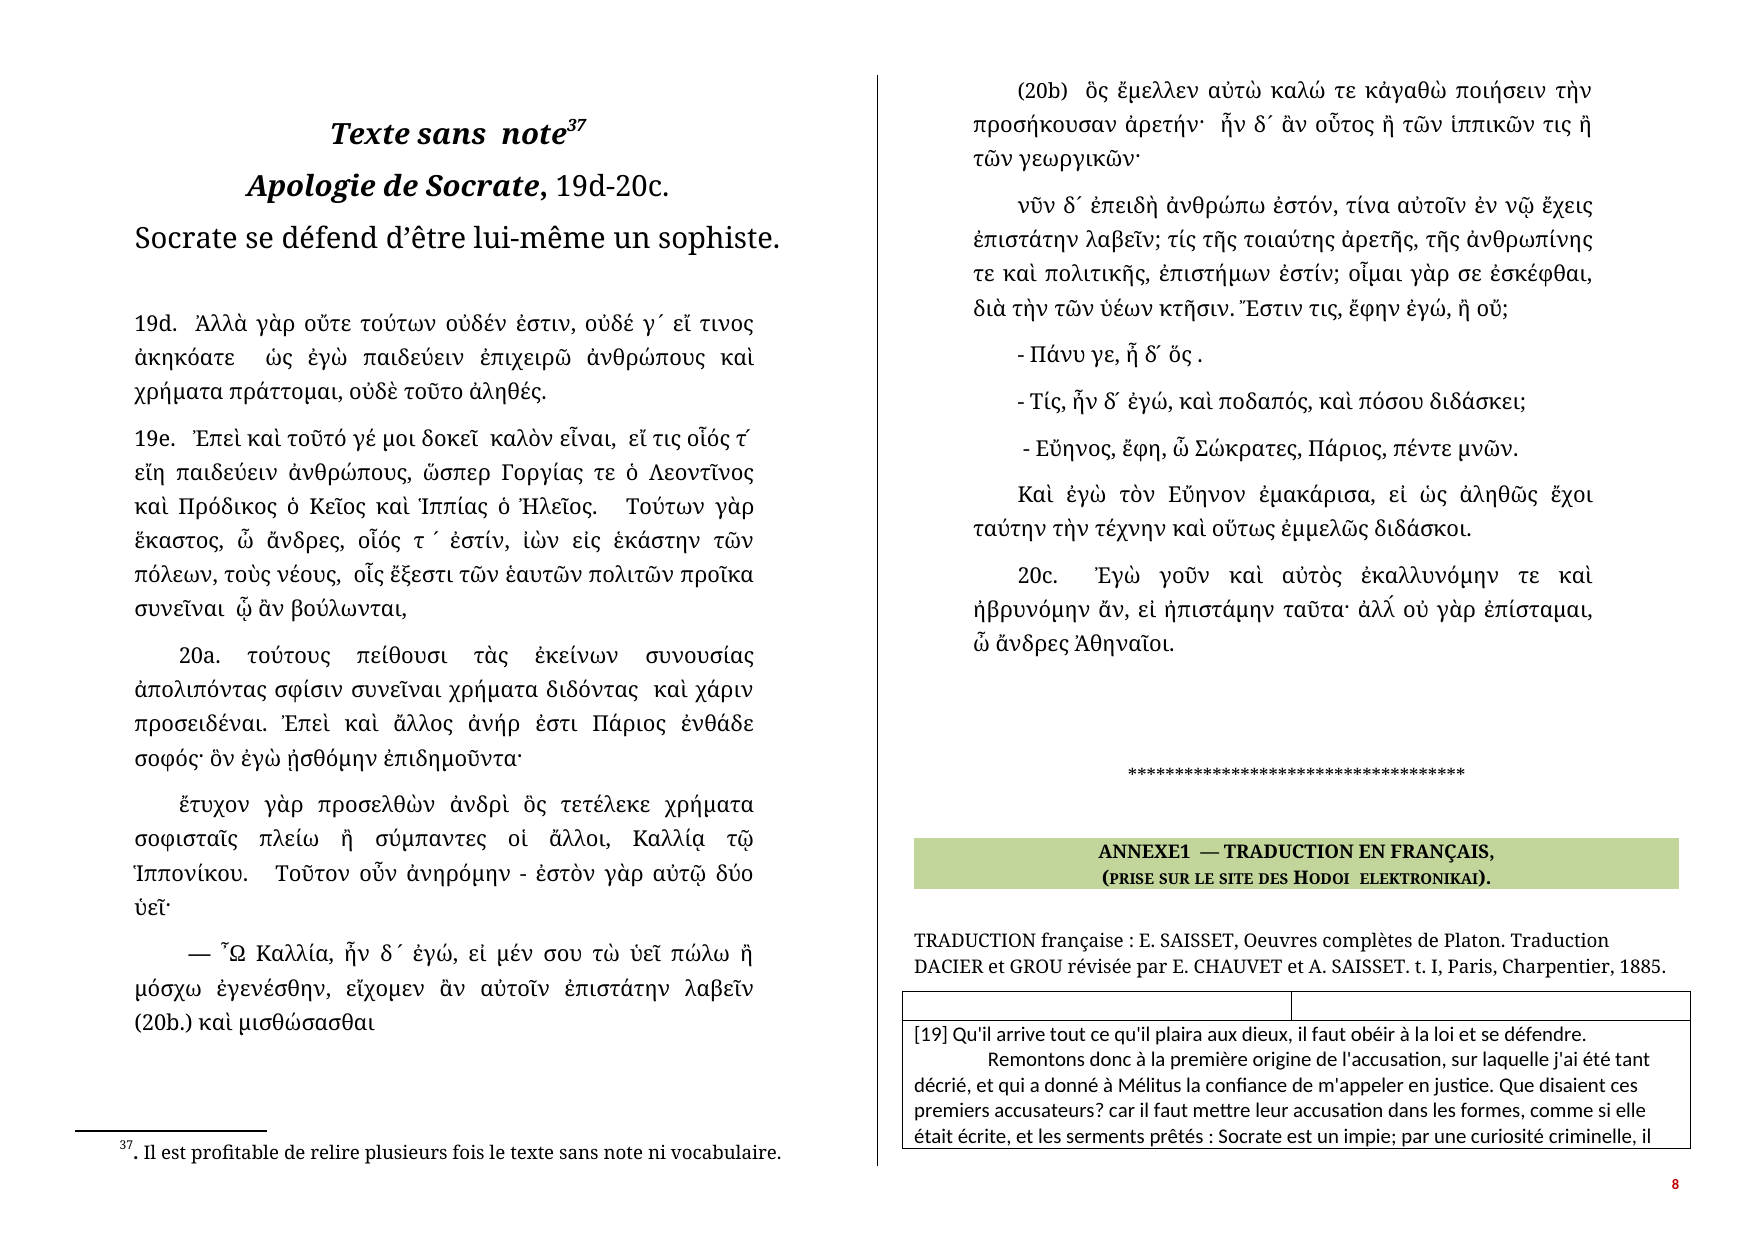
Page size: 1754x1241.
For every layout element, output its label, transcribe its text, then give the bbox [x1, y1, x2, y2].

text 19e. Ἐπεὶ καὶ τοῦτό γέ μοι δοκεῖ καλὸν εἶναι, εἴ τις οἷός τ ́ εἴη παιδεύειν ἀνθρώπους, ὥσπερ Γοργίας τε ὁ Λεοντῖνος καὶ Πρόδικος ὁ Κεῖος καὶ Ἱππίας ὁ Ἠλεῖος. Τούτων γὰρ ἕκαστος, ὦ ἄνδρες, οἷός τ ́ ἐστίν, ἰὼν εἰς ἑκάστην τῶν πόλεων, τοὺς νέους, οἷς ἔξεστι τῶν ἑαυτῶν πολιτῶν προῖκα συνεῖναι ᾧ ἂν βούλωνται, [134, 423, 754, 623]
table_header [1292, 992, 1690, 1020]
text - Πάνυ γε, ἦ δ ́ ὅς . [973, 339, 1593, 369]
text Annexe1 — Traduction en français, [914, 838, 1679, 864]
text Socrate se défend d’être lui-même un sophiste. [75, 217, 840, 257]
text ἔτυχον γὰρ προσελθὼν ἀνδρὶ ὃς τετέλεκε χρήματα σοφισταῖς πλείω ἢ σύμπαντες οἱ ἄλλοι, Καλλίᾳ τῷ Ἱππονίκου. Τοῦτον οὖν ἀνηρόμην - ἐστὸν γὰρ αὐτῷ δύο ὑεῖ· [134, 789, 754, 922]
text νῦν δ ́ ἐπειδὴ ἀνθρώπω ἐστόν, τίνα αὐτοῖν ἐν νῷ ἔχεις ἐπιστάτην λαβεῖν; τίς τῆς τοιαύτης ἀρετῆς, τῆς ἀνθρωπίνης τε καὶ πολιτικῆς, ἐπιστήμων ἐστίν; οἶμαι γὰρ σε ἐσκέφθαι, διὰ τὴν τῶν ὑέων κτῆσιν. Ἔστιν τις, ἔφην ἐγώ, ἢ οὔ; [973, 190, 1593, 322]
text 20c. Ἐγὼ γοῦν καὶ αὐτὸς ἐκαλλυνόμην τε καὶ ἠβρυνόμην ἄν, εἰ ἠπιστάμην ταῦτα· ἀλλ́ οὐ γὰρ ἐπίσταμαι, ὦ ἄνδρες Ἀθηναῖοι. [973, 560, 1593, 658]
text Καὶ ἐγὼ τὸν Εὔηνον ἐμακάρισα, εἰ ὡς ἀληθῶς ἔχοι ταύτην τὴν τέχνην καὶ οὕτως ἐμμελῶς διδάσκοι. [973, 479, 1593, 543]
text 19d. Ἀλλὰ γὰρ οὔτε τούτων οὐδέν ἐστιν, οὐδέ γ ́ εἴ τινος ἀκηκόατε ὡς ἐγὼ παιδεύειν ἐπιχειρῶ ἀνθρώπους καὶ χρήματα πράττομαι, οὐδὲ τοῦτο ἀληθές. [134, 308, 754, 406]
text Apologie de Socrate, 19d-20c. [75, 165, 840, 205]
text (prise sur le site des Hodoi elektronikai). [914, 864, 1679, 889]
text - Τίς, ἦν δ ́ ἐγώ, καὶ ποδαπός, καὶ πόσου διδάσκει; [973, 386, 1593, 416]
text — ῏Ω Καλλία, ἦν δ ́ ἐγώ, εἰ μέν σου τὼ ὑεῖ πώλω ἢ μόσχω ἐγενέσθην, εἴχομεν ἂν αὐτοῖν ἐπιστάτην λαβεῖν (20b.) καὶ μισθώσασθαι [134, 938, 754, 1037]
text ************************************ [914, 762, 1679, 788]
text - Εὔηνος, ἔφη, ὦ Σώκρατες, Πάριος, πέντε μνῶν. [973, 432, 1593, 462]
text TRADUCTION française : E. SAISSET, Oeuvres complètes de Platon. Traduction DACIER et GROU révisée par E. CHAUVET et A. SAISSET. t. I, Paris, Charpentier, 1885. [914, 928, 1679, 979]
text 20a. τούτους πείθουσι τὰς ἐκείνων συνουσίας ἀπολιπόντας σφίσιν συνεῖναι χρήματα διδόντας καὶ χάριν προσειδέναι. Ἐπεὶ καὶ ἄλλος ἀνήρ ἐστι Πάριος ἐνθάδε σοφός· ὃν ἐγὼ ᾐσθόμην ἐπιδημοῦντα· [134, 640, 754, 772]
table_header [903, 992, 1291, 1020]
text (20b) ὃς ἔμελλεν αὐτὼ καλώ τε κἀγαθὼ ποιήσειν τὴν προσήκουσαν ἀρετήν· ἦν δ ́ ἂν οὗτος ἢ τῶν ἱππικῶν τις ἢ τῶν γεωργικῶν· [973, 75, 1593, 173]
text Texte sans note [75, 113, 840, 153]
